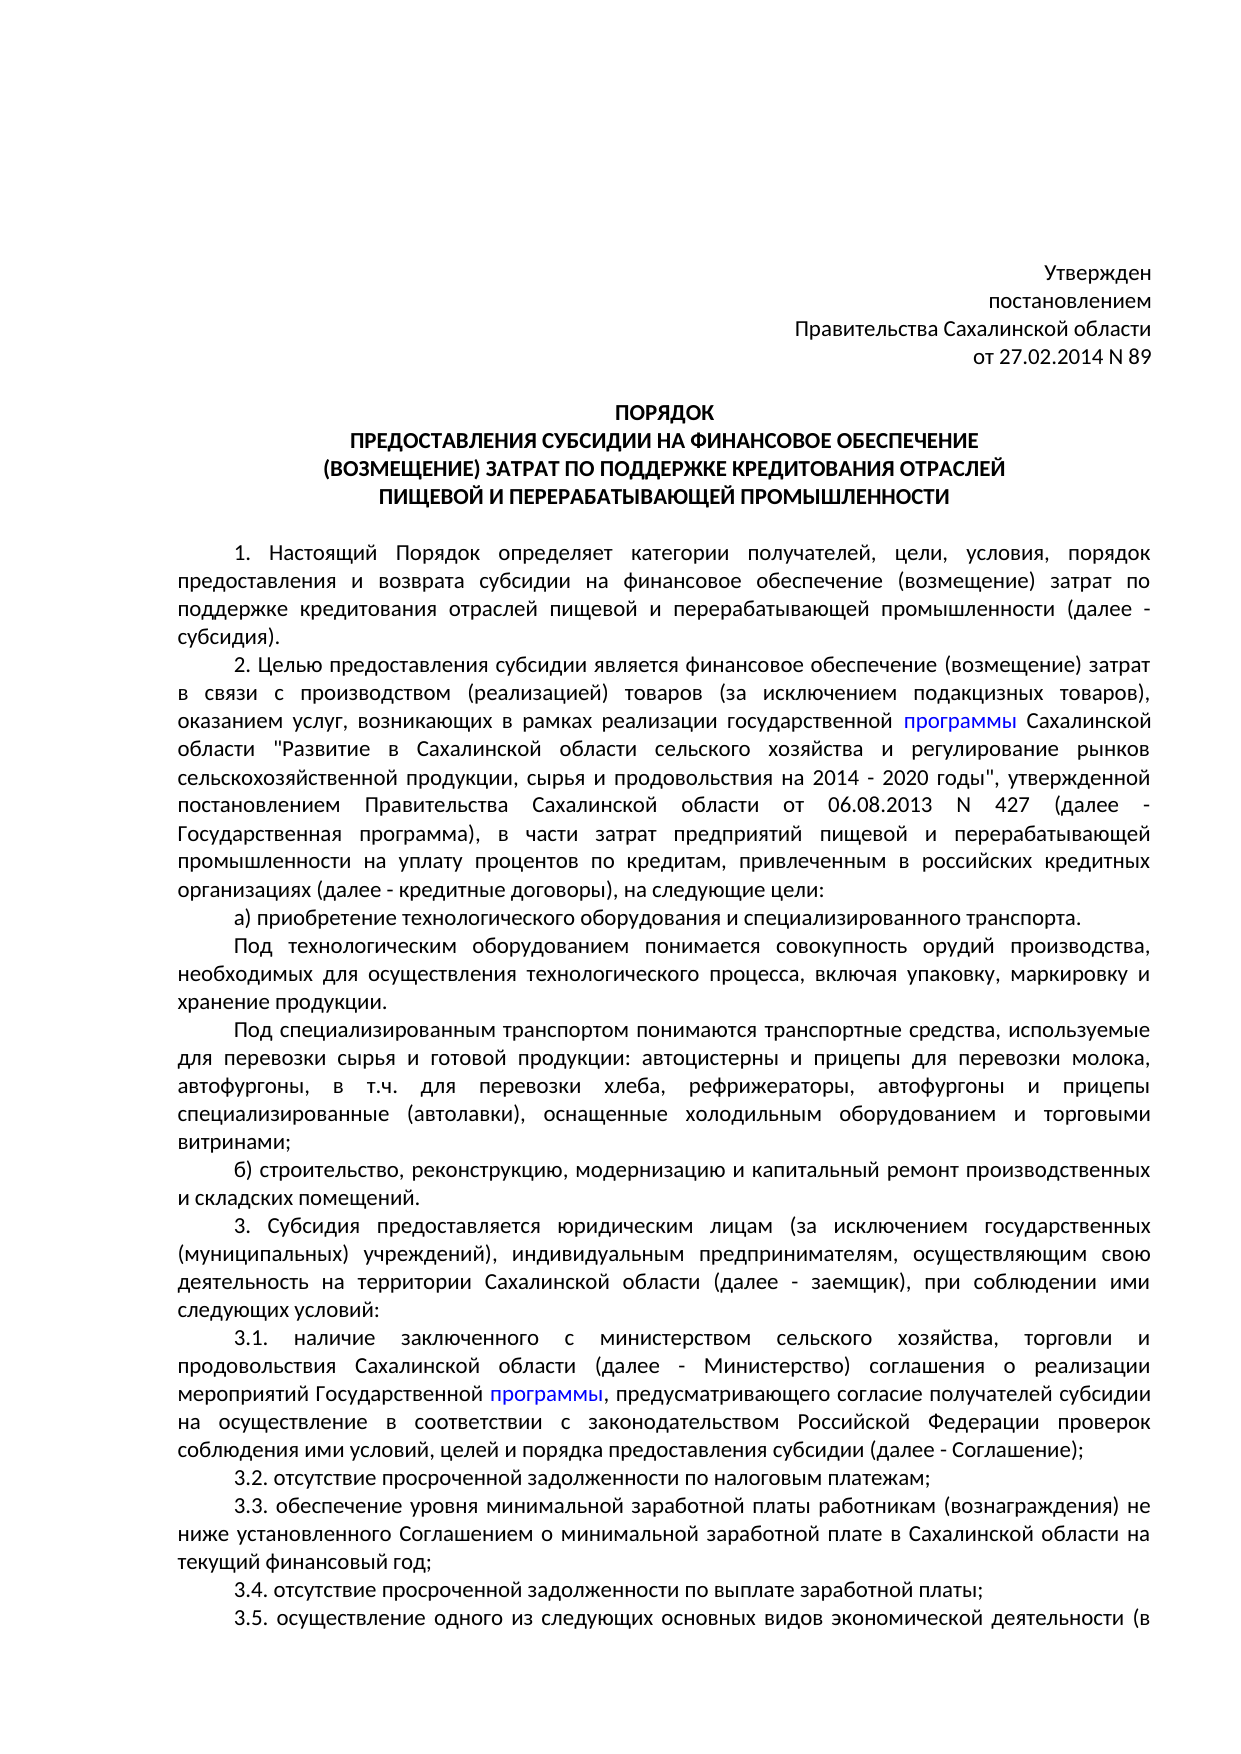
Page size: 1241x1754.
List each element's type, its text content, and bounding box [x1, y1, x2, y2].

text ПРЕДОСТАВЛЕНИЯ СУБСИДИИ НА ФИНАНСОВОЕ ОБЕСПЕЧЕНИЕ [177, 426, 1152, 454]
text 2. Целью предоставления субсидии является финансовое обеспечение (возмещение) затрат в связи с производством (реализацией) товаров (за исключением подакцизных товаров), оказанием услуг, возникающих в рамках реализации государственной программы Сахалинской области "Развитие в Сахалинской области сельского хозяйства и регулирование рынков сельскохозяйственной продукции, сырья и продовольствия на 2014 - 2020 годы", утвержденной постановлением Правительства Сахалинской области от 06.08.2013 N 427 (далее - Государственная программа), в части затрат предприятий пищевой и перерабатывающей промышленности на уплату процентов по кредитам, привлеченным в российских кредитных организациях (далее - кредитные договоры), на следующие цели: [177, 651, 1152, 903]
text Под технологическим оборудованием понимается совокупность орудий производства, необходимых для осуществления технологического процесса, включая упаковку, маркировку и хранение продукции. [177, 931, 1152, 1015]
text 3.3. обеспечение уровня минимальной заработной платы работникам (вознаграждения) не ниже установленного Соглашением о минимальной заработной плате в Сахалинской области на текущий финансовый год; [177, 1491, 1152, 1575]
text ПОРЯДОК [177, 398, 1152, 426]
text от 27.02.2014 N 89 [177, 342, 1152, 370]
text 3. Субсидия предоставляется юридическим лицам (за исключением государственных (муниципальных) учреждений), индивидуальным предпринимателям, осуществляющим свою деятельность на территории Сахалинской области (далее - заемщик), при соблюдении ими следующих условий: [177, 1211, 1152, 1323]
text Правительства Сахалинской области [177, 314, 1152, 342]
text 1. Настоящий Порядок определяет категории получателей, цели, условия, порядок предоставления и возврата субсидии на финансовое обеспечение (возмещение) затрат по поддержке кредитования отраслей пищевой и перерабатывающей промышленности (далее - субсидия). [177, 538, 1152, 651]
text Утвержден [177, 258, 1152, 286]
text ПИЩЕВОЙ И ПЕРЕРАБАТЫВАЮЩЕЙ ПРОМЫШЛЕННОСТИ [177, 482, 1152, 510]
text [177, 1603, 1152, 1631]
text Под специализированным транспортом понимаются транспортные средства, используемые для перевозки сырья и готовой продукции: автоцистерны и прицепы для перевозки молока, автофургоны, в т.ч. для перевозки хлеба, рефрижераторы, автофургоны и прицепы специализированные (автолавки), оснащенные холодильным оборудованием и торговыми витринами; [177, 1015, 1152, 1155]
text (ВОЗМЕЩЕНИЕ) ЗАТРАТ ПО ПОДДЕРЖКЕ КРЕДИТОВАНИЯ ОТРАСЛЕЙ [177, 454, 1152, 482]
text 3.4. отсутствие просроченной задолженности по выплате заработной платы; [177, 1575, 1152, 1603]
text постановлением [177, 286, 1152, 314]
text 3.2. отсутствие просроченной задолженности по налоговым платежам; [177, 1463, 1152, 1491]
text б) строительство, реконструкцию, модернизацию и капитальный ремонт производственных и складских помещений. [177, 1155, 1152, 1211]
text 3.1. наличие заключенного с министерством сельского хозяйства, торговли и продовольствия Сахалинской области (далее - Министерство) соглашения о реализации мероприятий Государственной программы, предусматривающего согласие получателей субсидии на осуществление в соответствии с законодательством Российской Федерации проверок соблюдения ими условий, целей и порядка предоставления субсидии (далее - Соглашение); [177, 1323, 1152, 1463]
text а) приобретение технологического оборудования и специализированного транспорта. [177, 903, 1152, 931]
